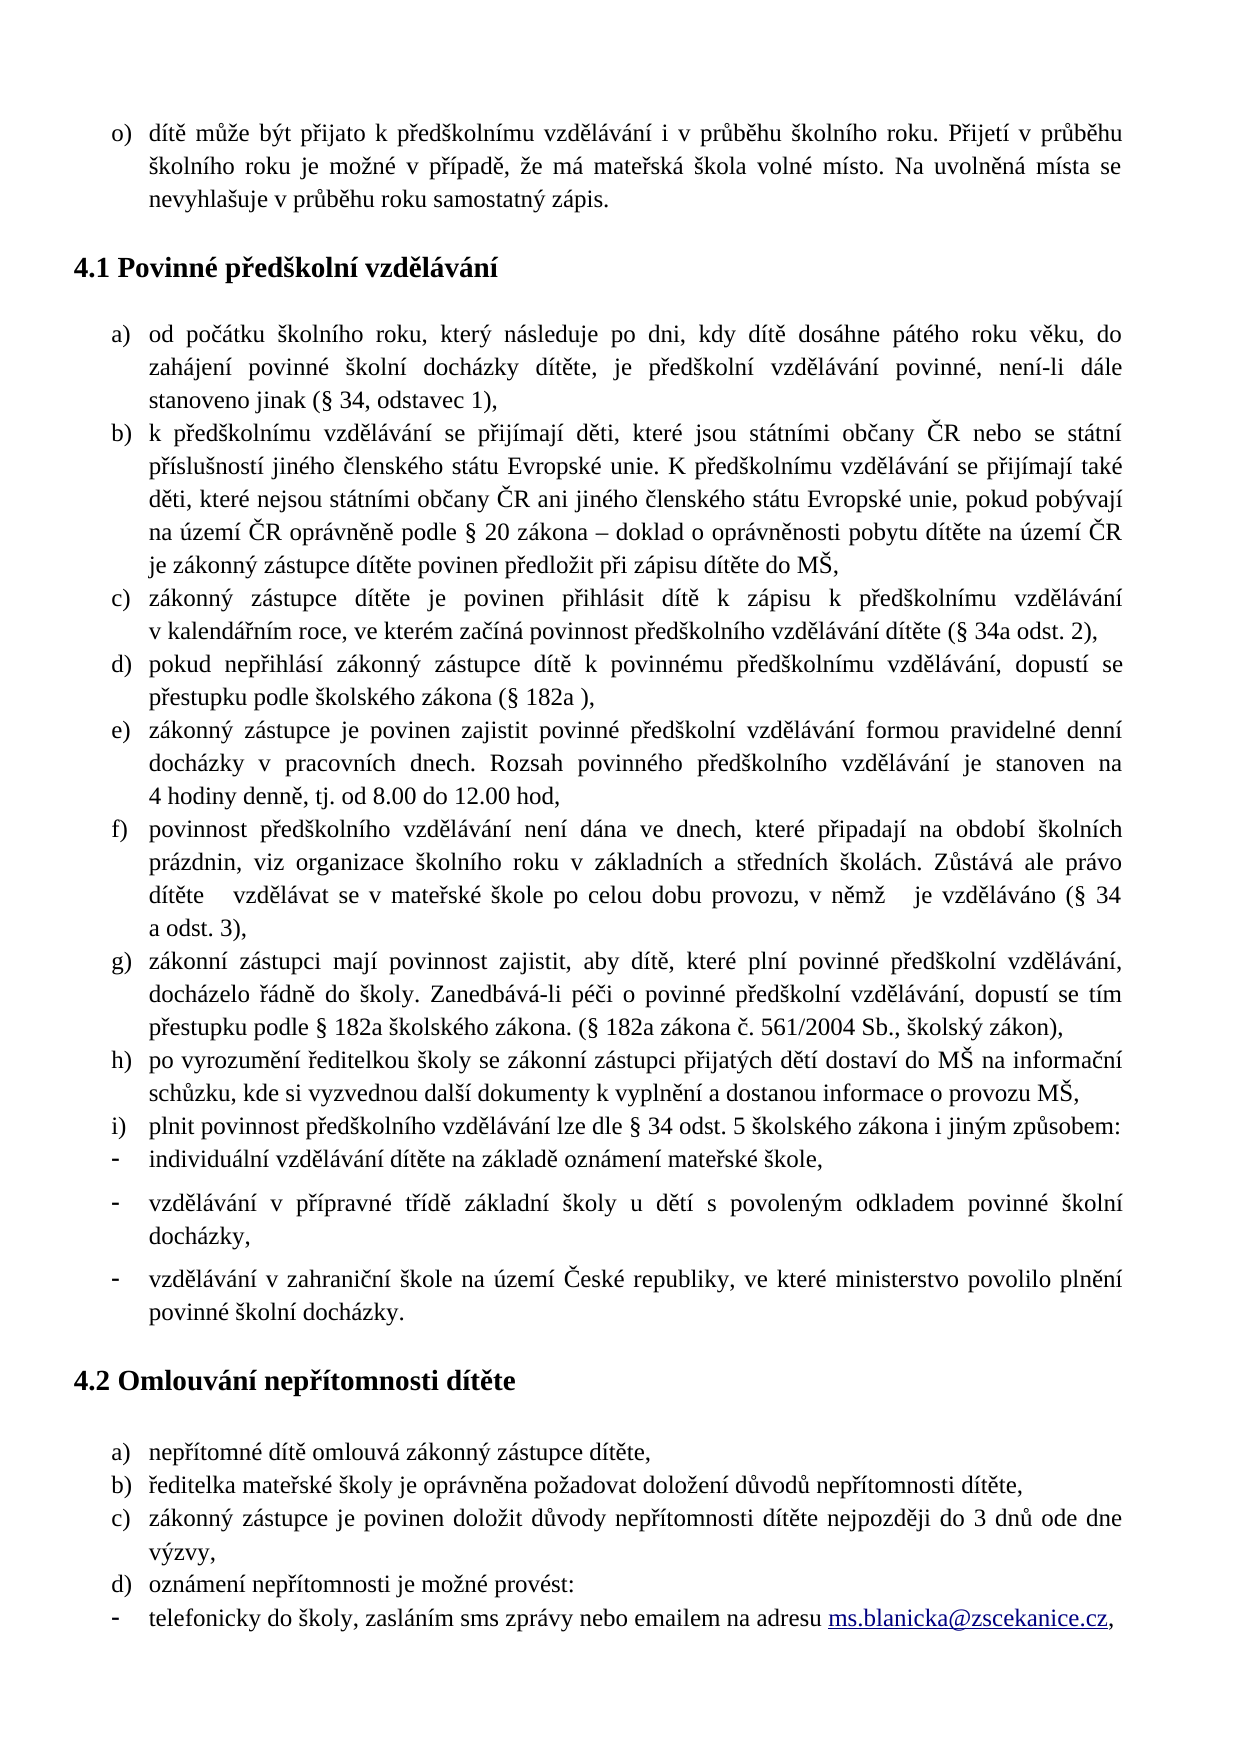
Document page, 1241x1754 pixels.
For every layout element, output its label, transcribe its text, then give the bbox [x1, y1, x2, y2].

list vzdělávání v zahraniční škole na území České republiky, ve které ministerstvo povolilo plnění povinné školní docházky. [111, 1264, 1123, 1326]
text 4.2 Omlouvání nepřítomnosti dítěte [73, 1363, 1123, 1397]
list k předškolnímu vzdělávání se přijímají děti, které jsou státními občany ČR nebo se státní příslušností jiného členského státu Evropské unie. K předškolnímu vzdělávání se přijímají také děti, které nejsou státními občany ČR ani jiného členského státu Evropské unie, pokud pobývají na území ČR oprávněně podle § 20 zákona – doklad o oprávněnosti pobytu dítěte na území ČR je zákonný zástupce dítěte povinen předložit při zápisu dítěte do MŠ, [111, 418, 1123, 579]
list plnit povinnost předškolního vzdělávání lze dle § 34 odst. 5 školského zákona i jiným způsobem: [111, 1111, 1123, 1140]
list telefonicky do školy, zasláním sms zprávy nebo emailem na adresu ms.blanicka@zscekanice.cz, [111, 1603, 1123, 1631]
list vzdělávání v přípravné třídě základní školy u dětí s povoleným odkladem povinné školní docházky, [111, 1188, 1123, 1249]
list zákonný zástupce je povinen doložit důvody nepřítomnosti dítěte nejpozději do 3 dnů ode dne výzvy, [111, 1503, 1123, 1565]
list zákonní zástupci mají povinnost zajistit, aby dítě, které plní povinné předškolní vzdělávání, docházelo řádně do školy. Zanedbává-li péči o povinné předškolní vzdělávání, dopustí se tím přestupku podle § 182a školského zákona. (§ 182a zákona č. 561/2004 Sb., školský zákon), [111, 946, 1123, 1041]
text 4.1 Povinné předškolní vzdělávání [73, 250, 1123, 284]
list dítě může být přijato k předškolnímu vzdělávání i v průběhu školního roku. Přijetí v průběhu školního roku je možné v případě, že má mateřská škola volné místo. Na uvolněná místa se nevyhlašuje v průběhu roku samostatný zápis. [111, 118, 1123, 213]
list pokud nepřihlásí zákonný zástupce dítě k povinnému předškolnímu vzdělávání, dopustí se přestupku podle školského zákona (§ 182a ), [111, 649, 1123, 711]
list zákonný zástupce je povinen zajistit povinné předškolní vzdělávání formou pravidelné denní docházky v pracovních dnech. Rozsah povinného předškolního vzdělávání je stanoven na 4 hodiny denně, tj. od 8.00 do 12.00 hod, [111, 715, 1123, 810]
list ředitelka mateřské školy je oprávněna požadovat doložení důvodů nepřítomnosti dítěte, [111, 1471, 1123, 1499]
list po vyrozumění ředitelkou školy se zákonní zástupci přijatých dětí dostaví do MŠ na informační schůzku, kde si vyzvednou další dokumenty k vyplnění a dostanou informace o provozu MŠ, [111, 1045, 1123, 1107]
list oznámení nepřítomnosti je možné provést: [111, 1569, 1123, 1598]
list nepřítomné dítě omlouvá zákonný zástupce dítěte, [111, 1437, 1123, 1466]
list individuální vzdělávání dítěte na základě oznámení mateřské škole, [111, 1144, 1123, 1173]
list povinnost předškolního vzdělávání není dána ve dnech, které připadají na období školních prázdnin, viz organizace školního roku v základních a středních školách. Zůstává ale právo dítěte vzdělávat se v mateřské škole po celou dobu provozu, v němž je vzděláváno (§ 34 a odst. 3), [111, 814, 1123, 942]
list od počátku školního roku, který následuje po dni, kdy dítě dosáhne pátého roku věku, do zahájení povinné školní docházky dítěte, je předškolní vzdělávání povinné, není-li dále stanoveno jinak (§ 34, odstavec 1), [111, 319, 1123, 414]
list zákonný zástupce dítěte je povinen přihlásit dítě k zápisu k předškolnímu vzdělávání v kalendářním roce, ve kterém začíná povinnost předškolního vzdělávání dítěte (§ 34a odst. 2), [111, 583, 1123, 645]
